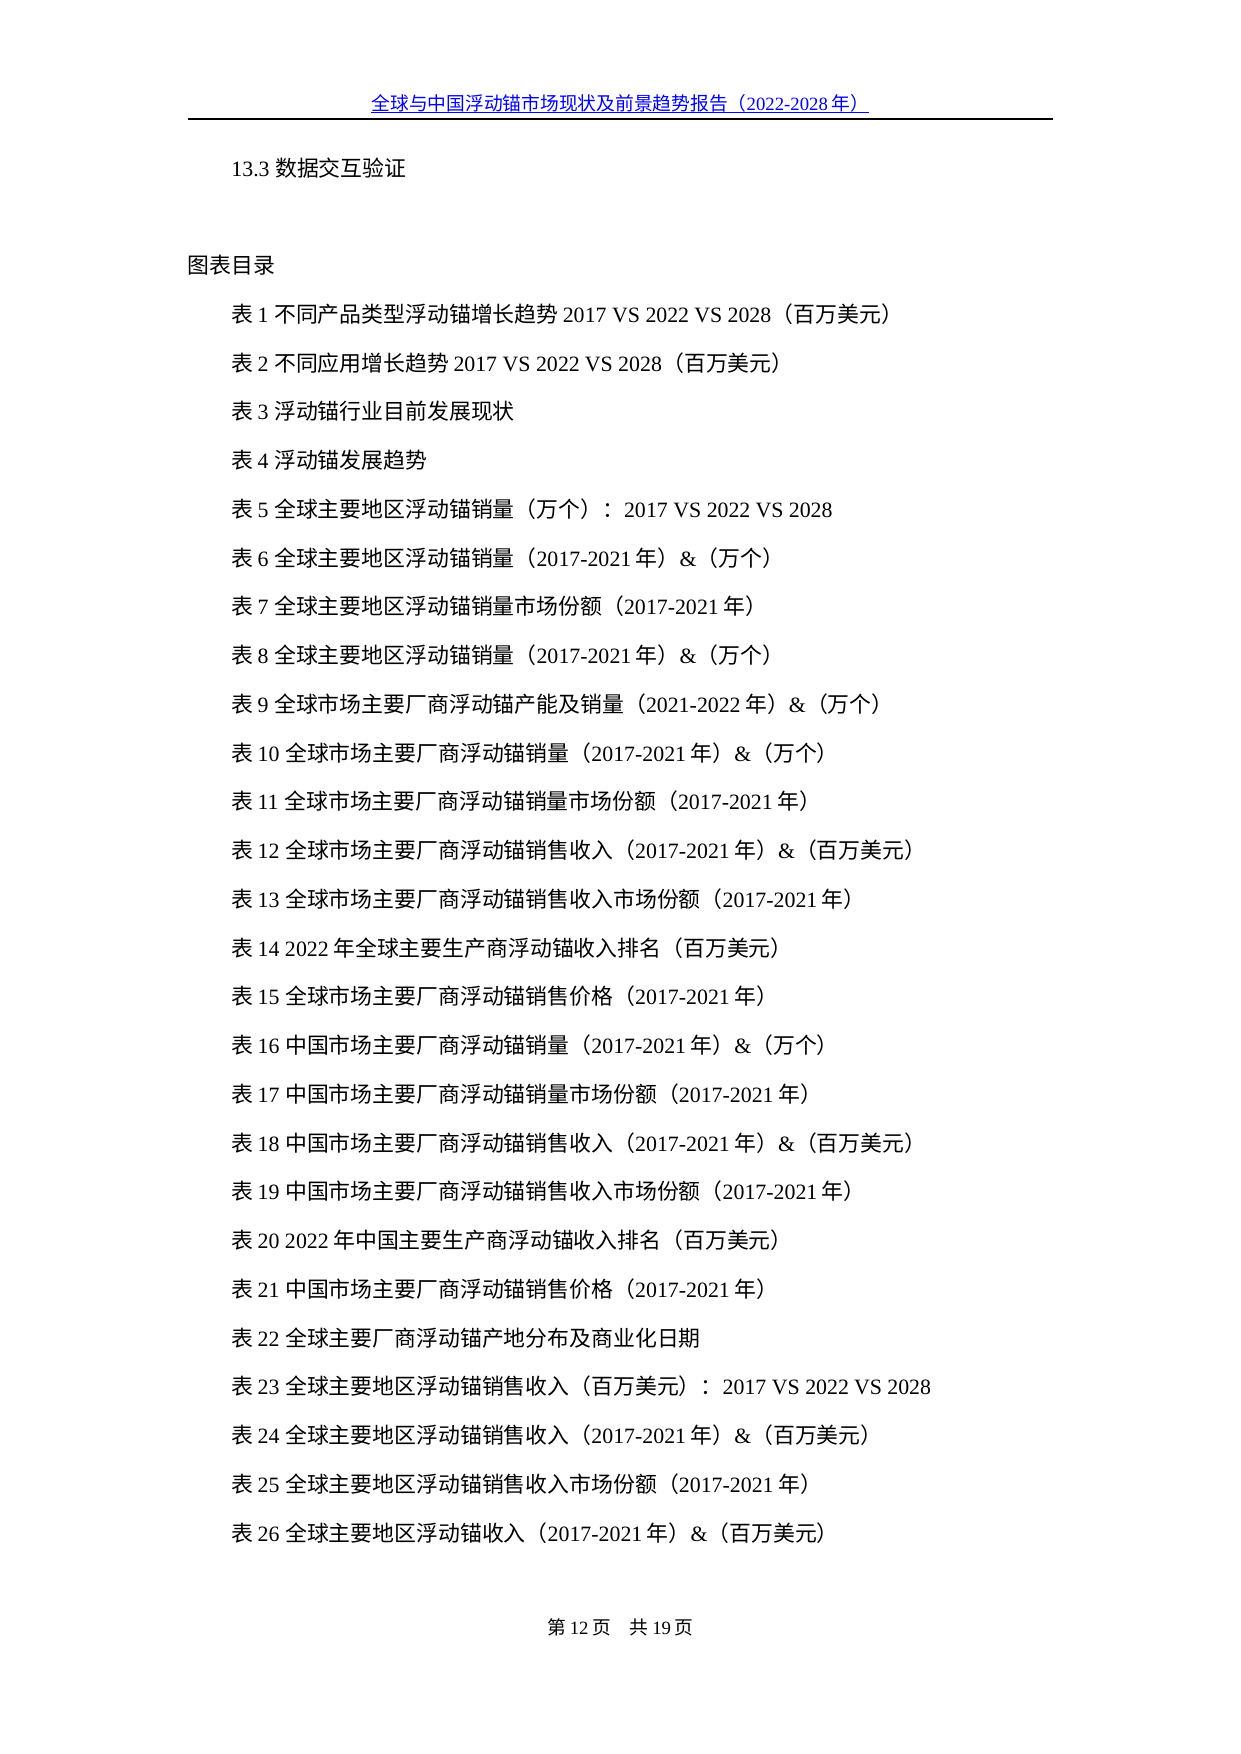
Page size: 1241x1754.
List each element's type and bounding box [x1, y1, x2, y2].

text [187, 150, 1053, 1548]
